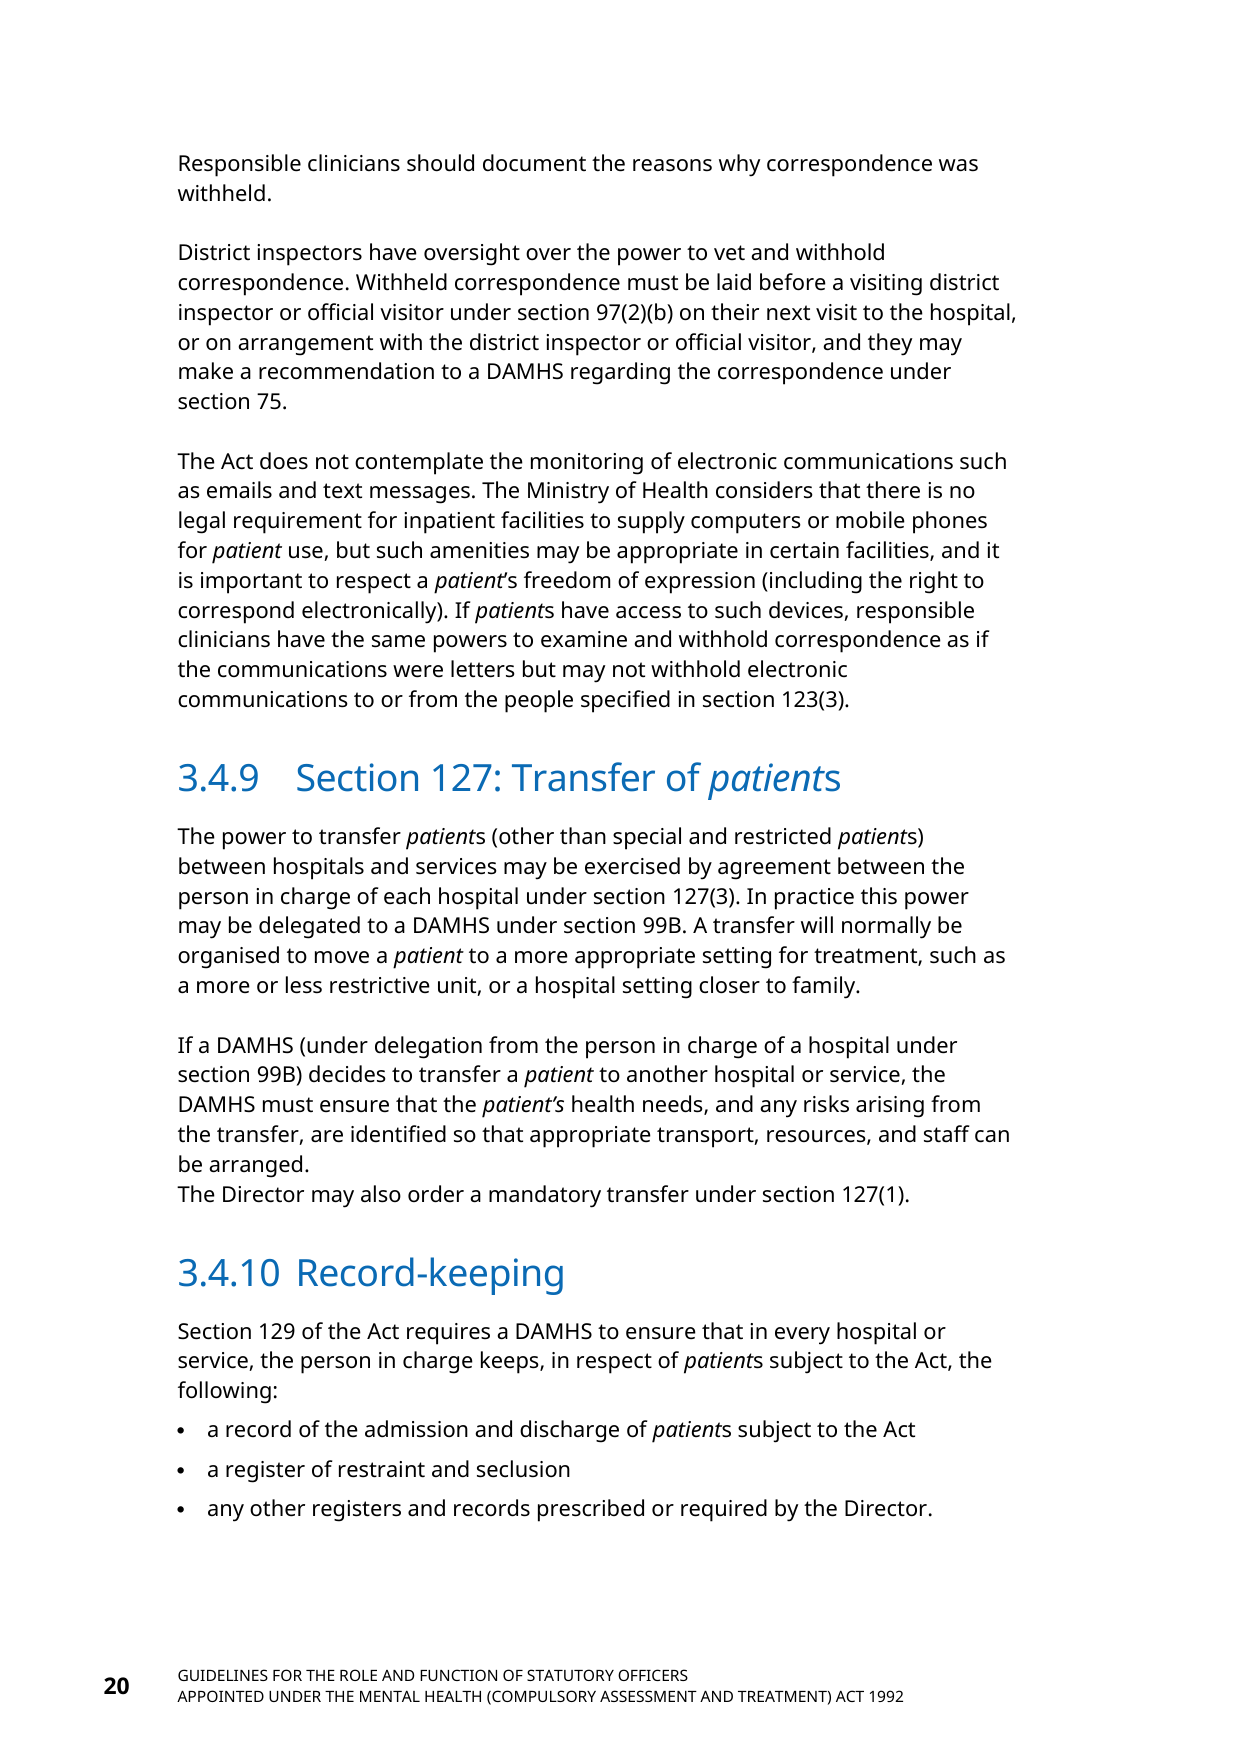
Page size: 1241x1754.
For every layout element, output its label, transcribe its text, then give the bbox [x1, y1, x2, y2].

text If a DAMHS (under delegation from the person in charge of a hospital under section 99B) decides to transfer a patient to another hospital or service, the DAMHS must ensure that the patient’s health needs, and any risks arising from the transfer, are identified so that appropriate transport, resources, and staff can be arranged. [177, 1029, 1019, 1178]
text Section 129 of the Act requires a DAMHS to ensure that in every hospital or service, the person in charge keeps, in respect of patients subject to the Act, the following: [177, 1316, 1019, 1405]
text The Act does not contemplate the monitoring of electronic communications such as emails and text messages. The Ministry of Health considers that there is no legal requirement for inpatient facilities to supply computers or mobile phones for patient use, but such amenities may be appropriate in certain facilities, and it is important to respect a patient’s freedom of expression (including the right to correspond electronically). If patients have access to such devices, responsible clinicians have the same powers to examine and withhold correspondence as if the communications were letters but may not withhold electronic communications to or from the people specified in section 123(3). [177, 446, 1019, 714]
text a register of restraint and seclusion [177, 1453, 1019, 1483]
subtitle Record-keeping [177, 1246, 1019, 1297]
subtitle Section 127: Transfer of patients [177, 751, 1019, 802]
text a record of the admission and discharge of patients subject to the Act [177, 1414, 1019, 1444]
text The Director may also order a mandatory transfer under section 127(1). [177, 1178, 1019, 1208]
text District inspectors have oversight over the power to vet and withhold correspondence. Withheld correspondence must be laid before a visiting district inspector or official visitor under section 97(2)(b) on their next visit to the hospital, or on arrangement with the district inspector or official visitor, and they may make a recommendation to a DAMHS regarding the correspondence under section 75. [177, 237, 1019, 416]
text The power to transfer patients (other than special and restricted patients) between hospitals and services may be exercised by agreement between the person in charge of each hospital under section 127(3). In practice this power may be delegated to a DAMHS under section 99B. A transfer will normally be organised to move a patient to a more appropriate setting for treatment, such as a more or less restrictive unit, or a hospital setting closer to family. [177, 821, 1019, 1000]
text any other registers and records prescribed or required by the Director. [177, 1493, 1019, 1522]
